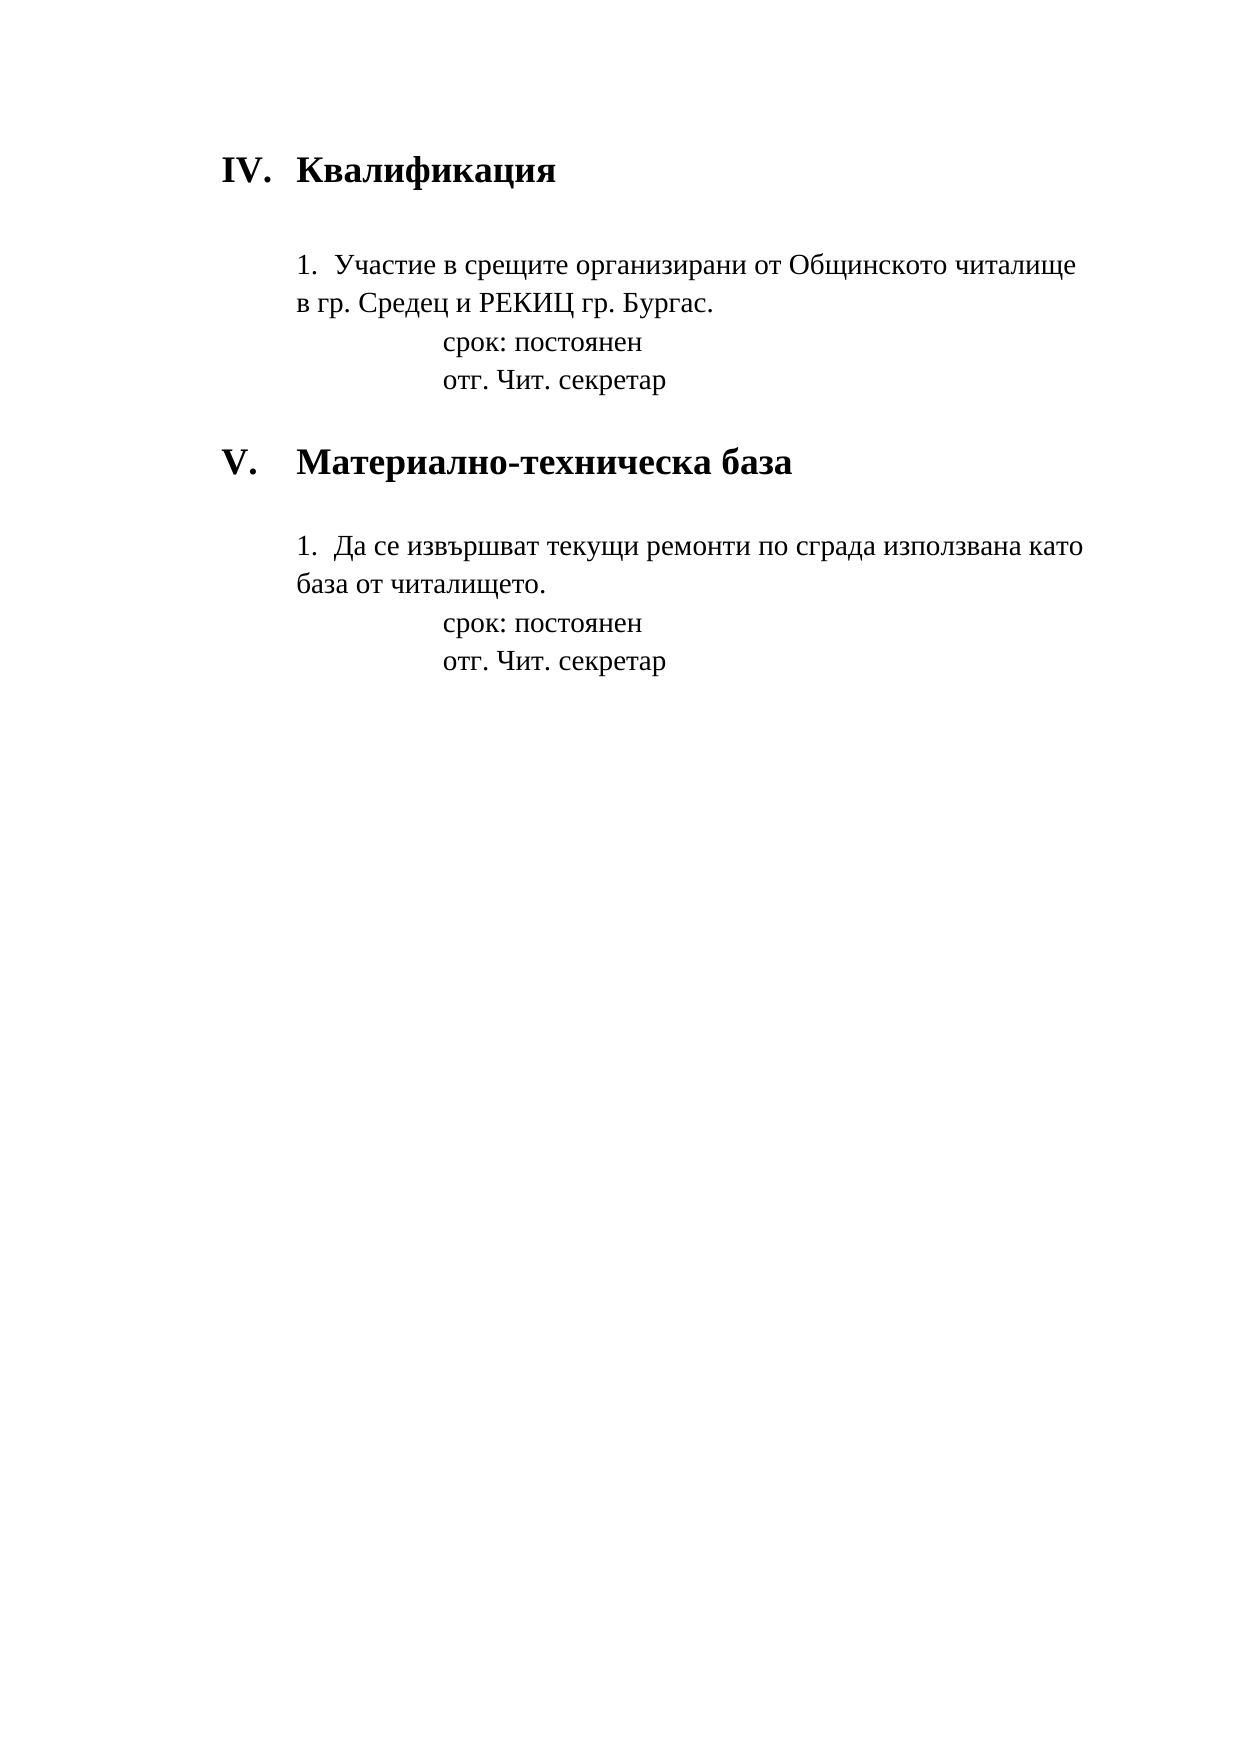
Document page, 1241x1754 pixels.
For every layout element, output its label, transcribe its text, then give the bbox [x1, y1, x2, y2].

list Участие в срещите организирани от Общинското читалище [296, 247, 1093, 280]
list Материално-техническа база [221, 439, 1093, 483]
list Да се извършват текущи ремонти по сграда използвана като [296, 528, 1093, 561]
text база от читалището. [296, 566, 1093, 600]
text срок: постоянен [296, 605, 1093, 638]
text в гр. Средец и РЕКИЦ гр. Бургас. [296, 285, 1093, 319]
list отг. Чит. секретар [443, 362, 1093, 396]
list Квалификация [221, 148, 1093, 191]
text отг. Чит. секретар [296, 643, 1093, 677]
list срок: постоянен [443, 324, 1093, 357]
